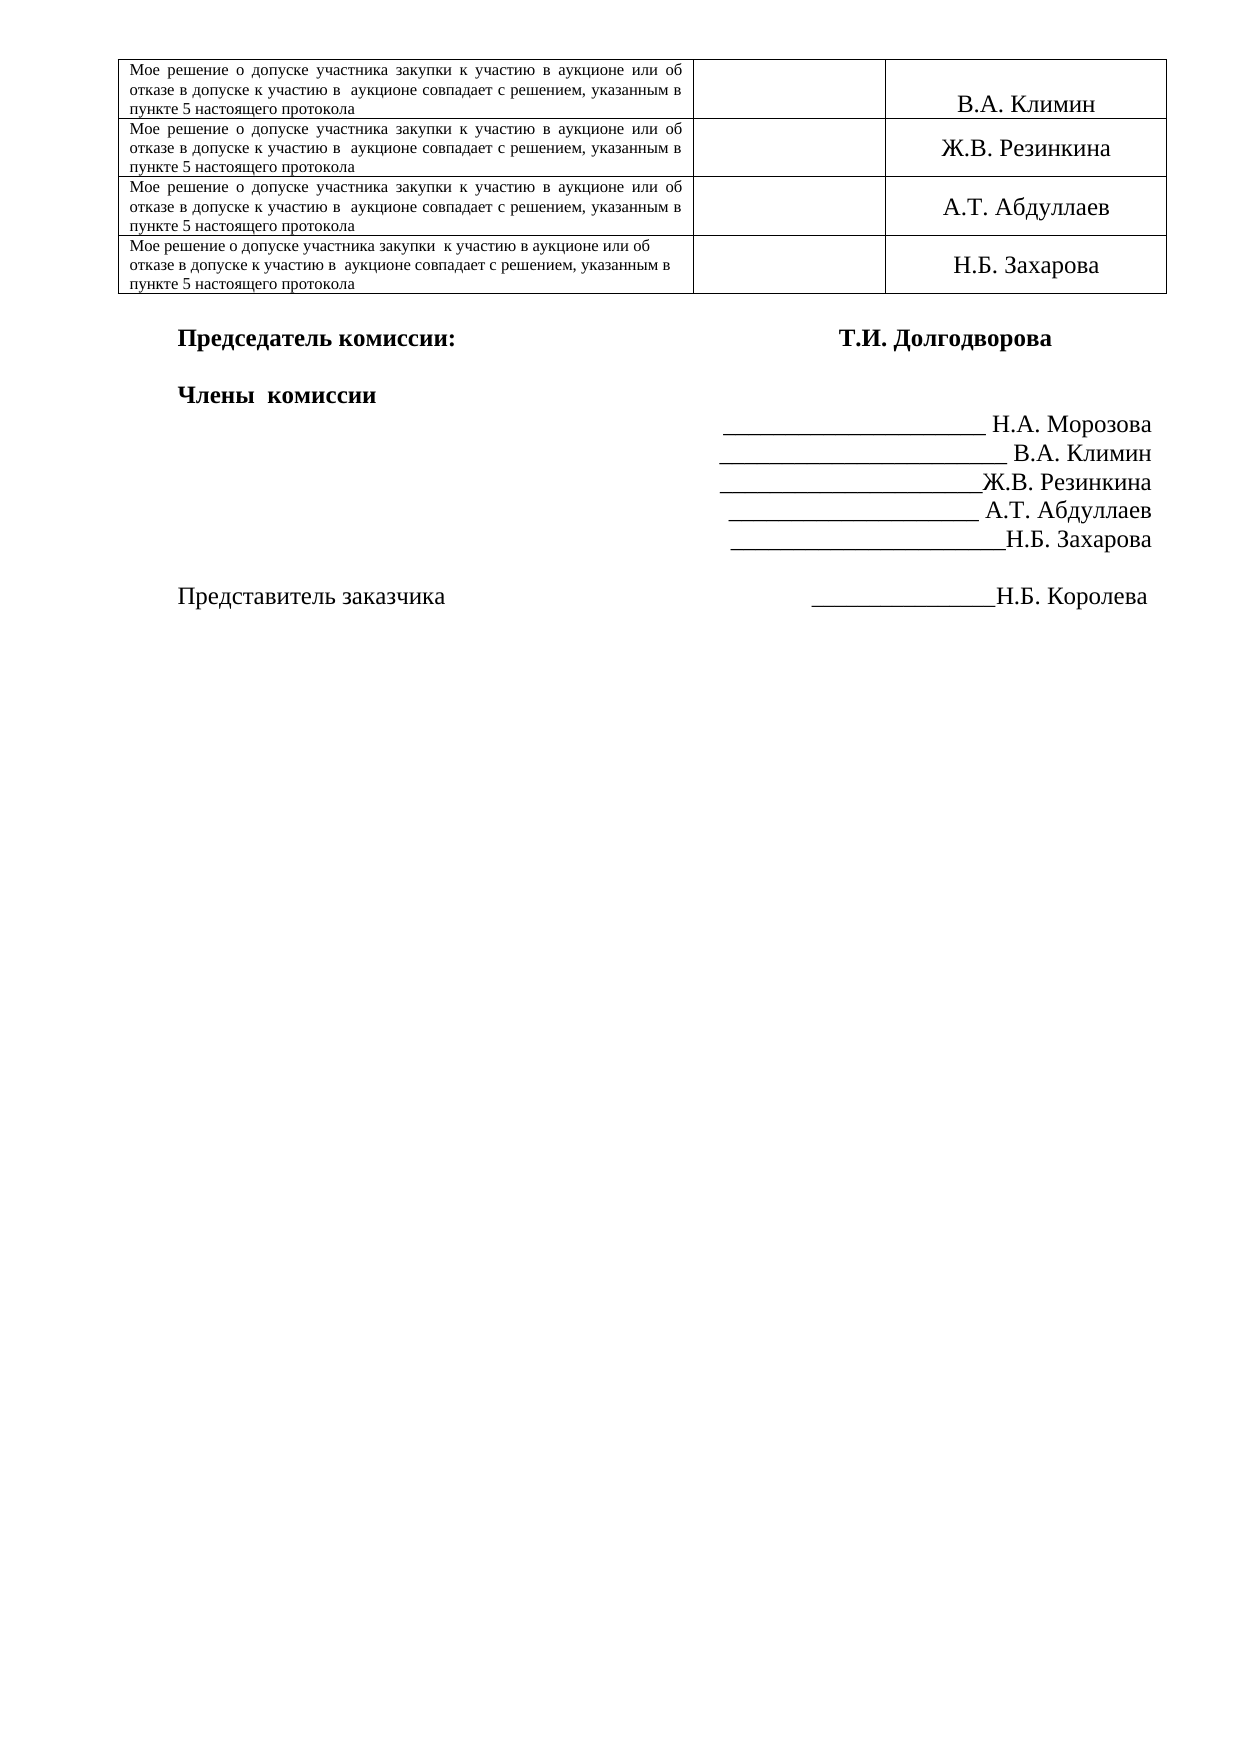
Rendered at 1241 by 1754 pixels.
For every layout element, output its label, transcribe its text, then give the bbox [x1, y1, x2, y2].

text Представитель заказчика ________________Н.Б. Королева [177, 581, 1152, 610]
table_cell [694, 60, 885, 118]
text ______________________Н.Б. Захарова [177, 524, 1152, 553]
table_cell [694, 236, 885, 293]
text _____________________Ж.В. Резинкина [177, 467, 1152, 496]
text ____________________ А.Т. Абдуллаев [177, 496, 1152, 524]
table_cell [119, 60, 693, 118]
table_cell Н.Б. Захарова [886, 236, 1166, 293]
text _______________________ В.А. Климин [177, 438, 1152, 467]
text _____________________ Н.А. Морозова [177, 409, 1152, 438]
table_cell А.Т. Абдуллаев [886, 177, 1166, 235]
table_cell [119, 119, 693, 176]
text Члены комиссии [177, 381, 1152, 409]
table_cell Ж.В. Резинкина [886, 119, 1166, 176]
text Председатель комиссии: Т.И. Долгодворова [177, 323, 1152, 352]
table_cell [694, 119, 885, 176]
table_cell [694, 177, 885, 235]
table_cell В.А. Климин [886, 60, 1166, 118]
